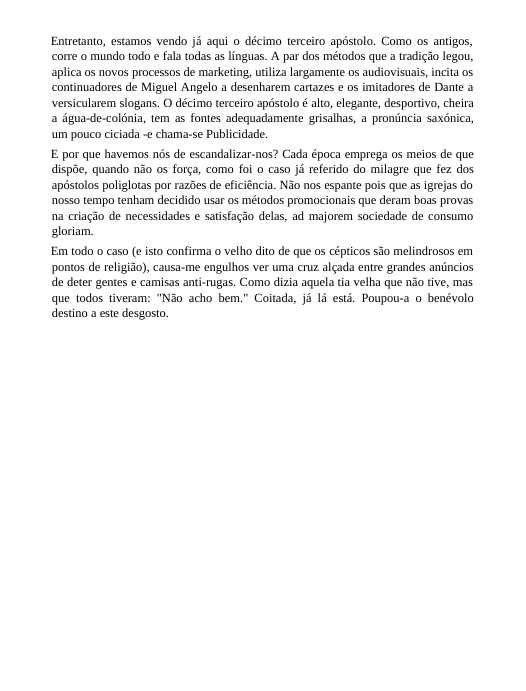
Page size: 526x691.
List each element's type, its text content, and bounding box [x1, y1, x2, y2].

text Entretanto, estamos vendo já aqui o décimo terceiro apóstolo. Como os antigos, corre o mundo todo e fala todas as línguas. A par dos métodos que a tradição legou, aplica os novos processos de marketing, utiliza largamente os audiovisuais, incita os continuadores de Miguel Angelo a desenharem cartazes e os imitadores de Dante a versicularem slogans. O décimo terceiro apóstolo é alto, elegante, desportivo, cheira a água-de-colónia, tem as fontes adequadamente grisalhas, a pronúncia saxónica, um pouco ciciada -e chama-se Publicidade. [51, 33, 474, 141]
text E por que havemos nós de escandalizar-nos? Cada época emprega os meios de que dispõe, quando não os força, como foi o caso já referido do milagre que fez dos apóstolos poliglotas por razões de eficiência. Não nos espante pois que as igrejas do nosso tempo tenham decidido usar os métodos promocionais que deram boas provas na criação de necessidades e satisfação delas, ad majorem sociedade de consumo gloriam. [51, 146, 474, 238]
text Em todo o caso (e isto confirma o velho dito de que os cépticos são melindrosos em pontos de religião), causa-me engulhos ver uma cruz alçada entre grandes anúncios de deter gentes e camisas anti-rugas. Como dizia aquela tia velha que não tive, mas que todos tiveram: "Não acho bem." Coitada, já lá está. Poupou-a o benévolo destino a este desgosto. [51, 244, 474, 320]
